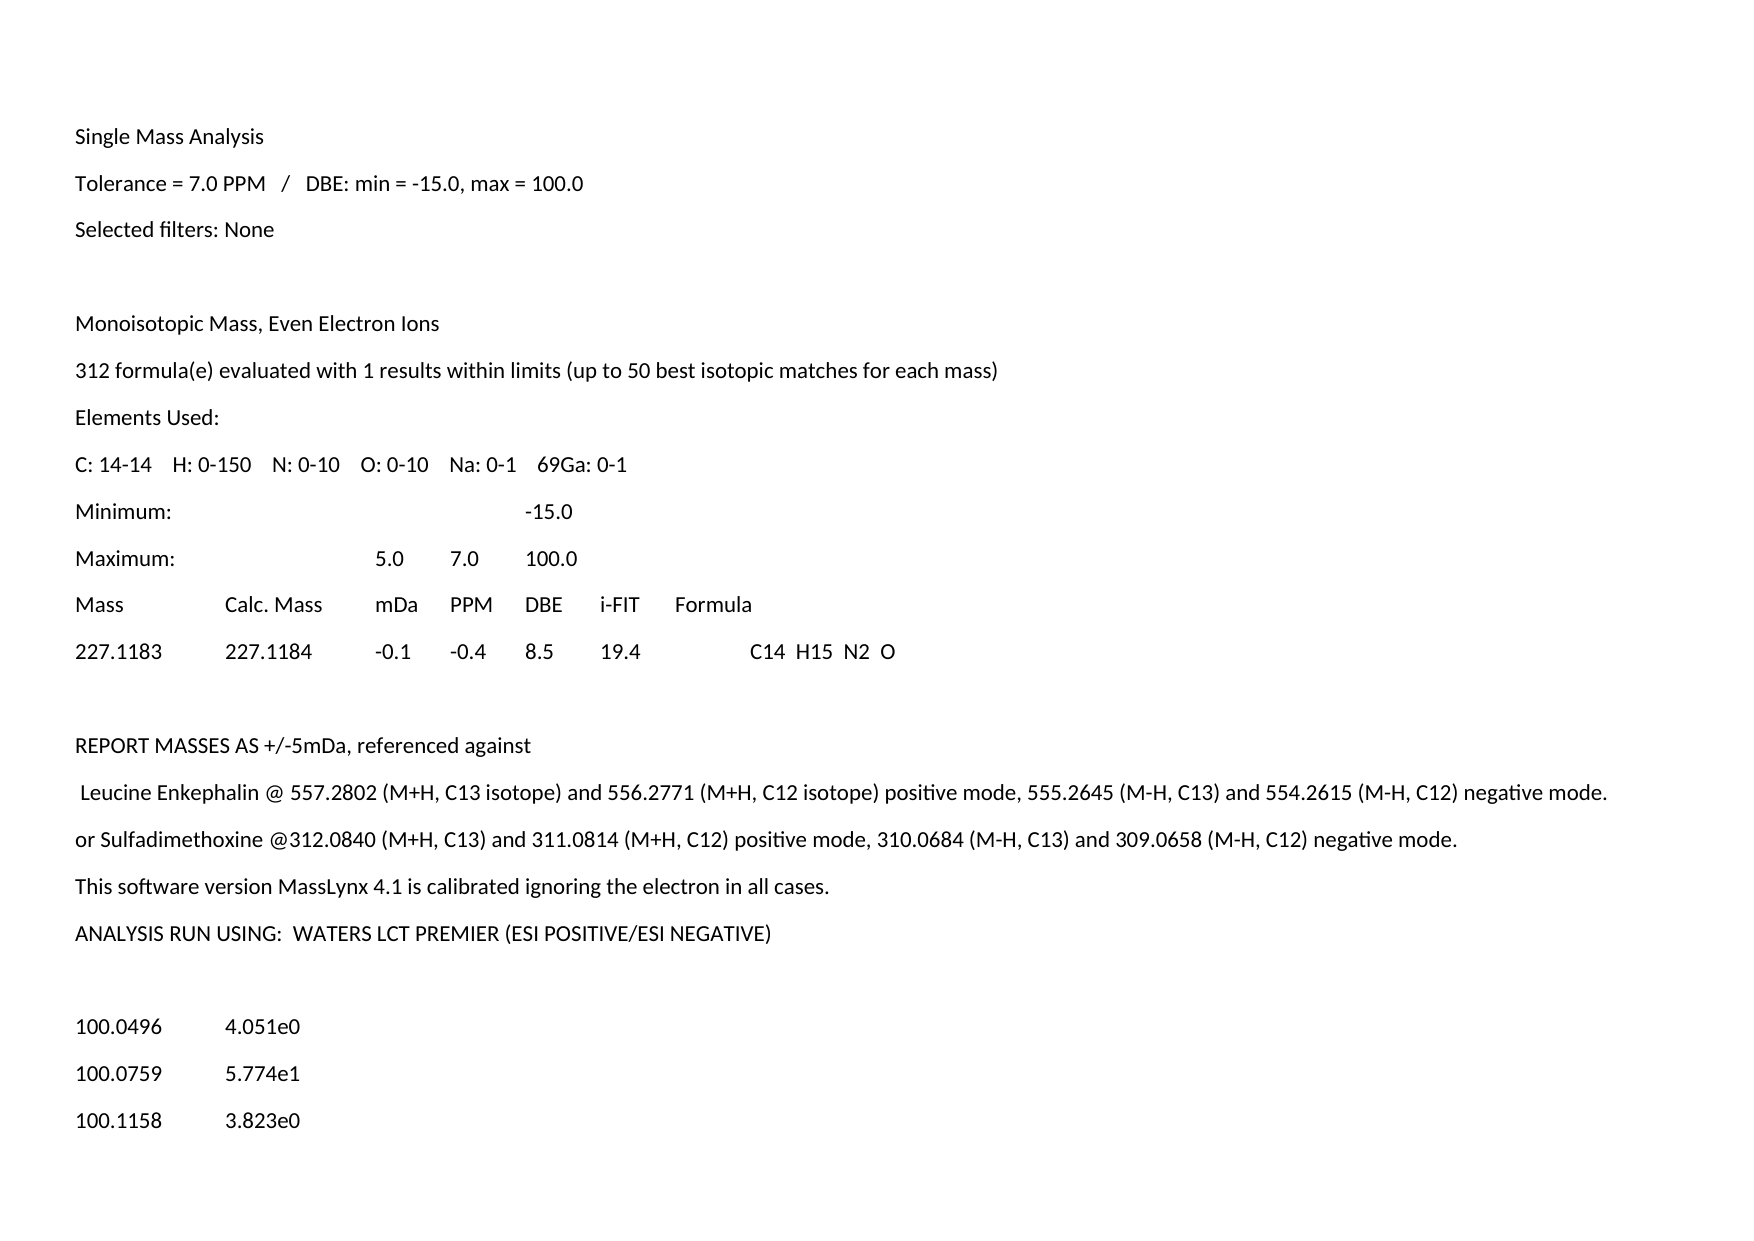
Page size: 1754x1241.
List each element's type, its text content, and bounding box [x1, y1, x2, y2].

text Leucine Enkephalin @ 557.2802 (M+H, C13 isotope) and 556.2771 (M+H, C12 isotope) positive mode, 555.2645 (M-H, C13) and 554.2615 (M-H, C12) negative mode. [75, 778, 1679, 806]
text or Sulfadimethoxine @312.0840 (M+H, C13) and 311.0814 (M+H, C12) positive mode, 310.0684 (M-H, C13) and 309.0658 (M-H, C12) negative mode. [75, 825, 1679, 853]
text Minimum: -15.0 [75, 497, 1679, 525]
text Mass Calc. Mass mDa PPM DBE i-FIT Formula [75, 591, 1679, 619]
text 100.1158 3.823e0 [75, 1106, 1679, 1134]
text 227.1183 227.1184 -0.1 -0.4 8.5 19.4 C14 H15 N2 O [75, 637, 1679, 666]
text This software version MassLynx 4.1 is calibrated ignoring the electron in all cases. [75, 872, 1679, 900]
text Monoisotopic Mass, Even Electron Ions [75, 309, 1679, 337]
text 100.0496 4.051e0 [75, 1012, 1679, 1041]
text Single Mass Analysis [75, 122, 1679, 150]
text Elements Used: [75, 403, 1679, 431]
text Tolerance = 7.0 PPM / DBE: min = -15.0, max = 100.0 [75, 169, 1679, 197]
text REPORT MASSES AS +/-5mDa, referenced against [75, 731, 1679, 759]
text C: 14-14 H: 0-150 N: 0-10 O: 0-10 Na: 0-1 69Ga: 0-1 [75, 450, 1679, 478]
text 312 formula(e) evaluated with 1 results within limits (up to 50 best isotopic matches for each mass) [75, 356, 1679, 384]
text Maximum: 5.0 7.0 100.0 [75, 544, 1679, 572]
text 100.0759 5.774e1 [75, 1059, 1679, 1087]
text Selected filters: None [75, 216, 1679, 244]
text ANALYSIS RUN USING: WATERS LCT PREMIER (ESI POSITIVE/ESI NEGATIVE) [75, 919, 1679, 947]
